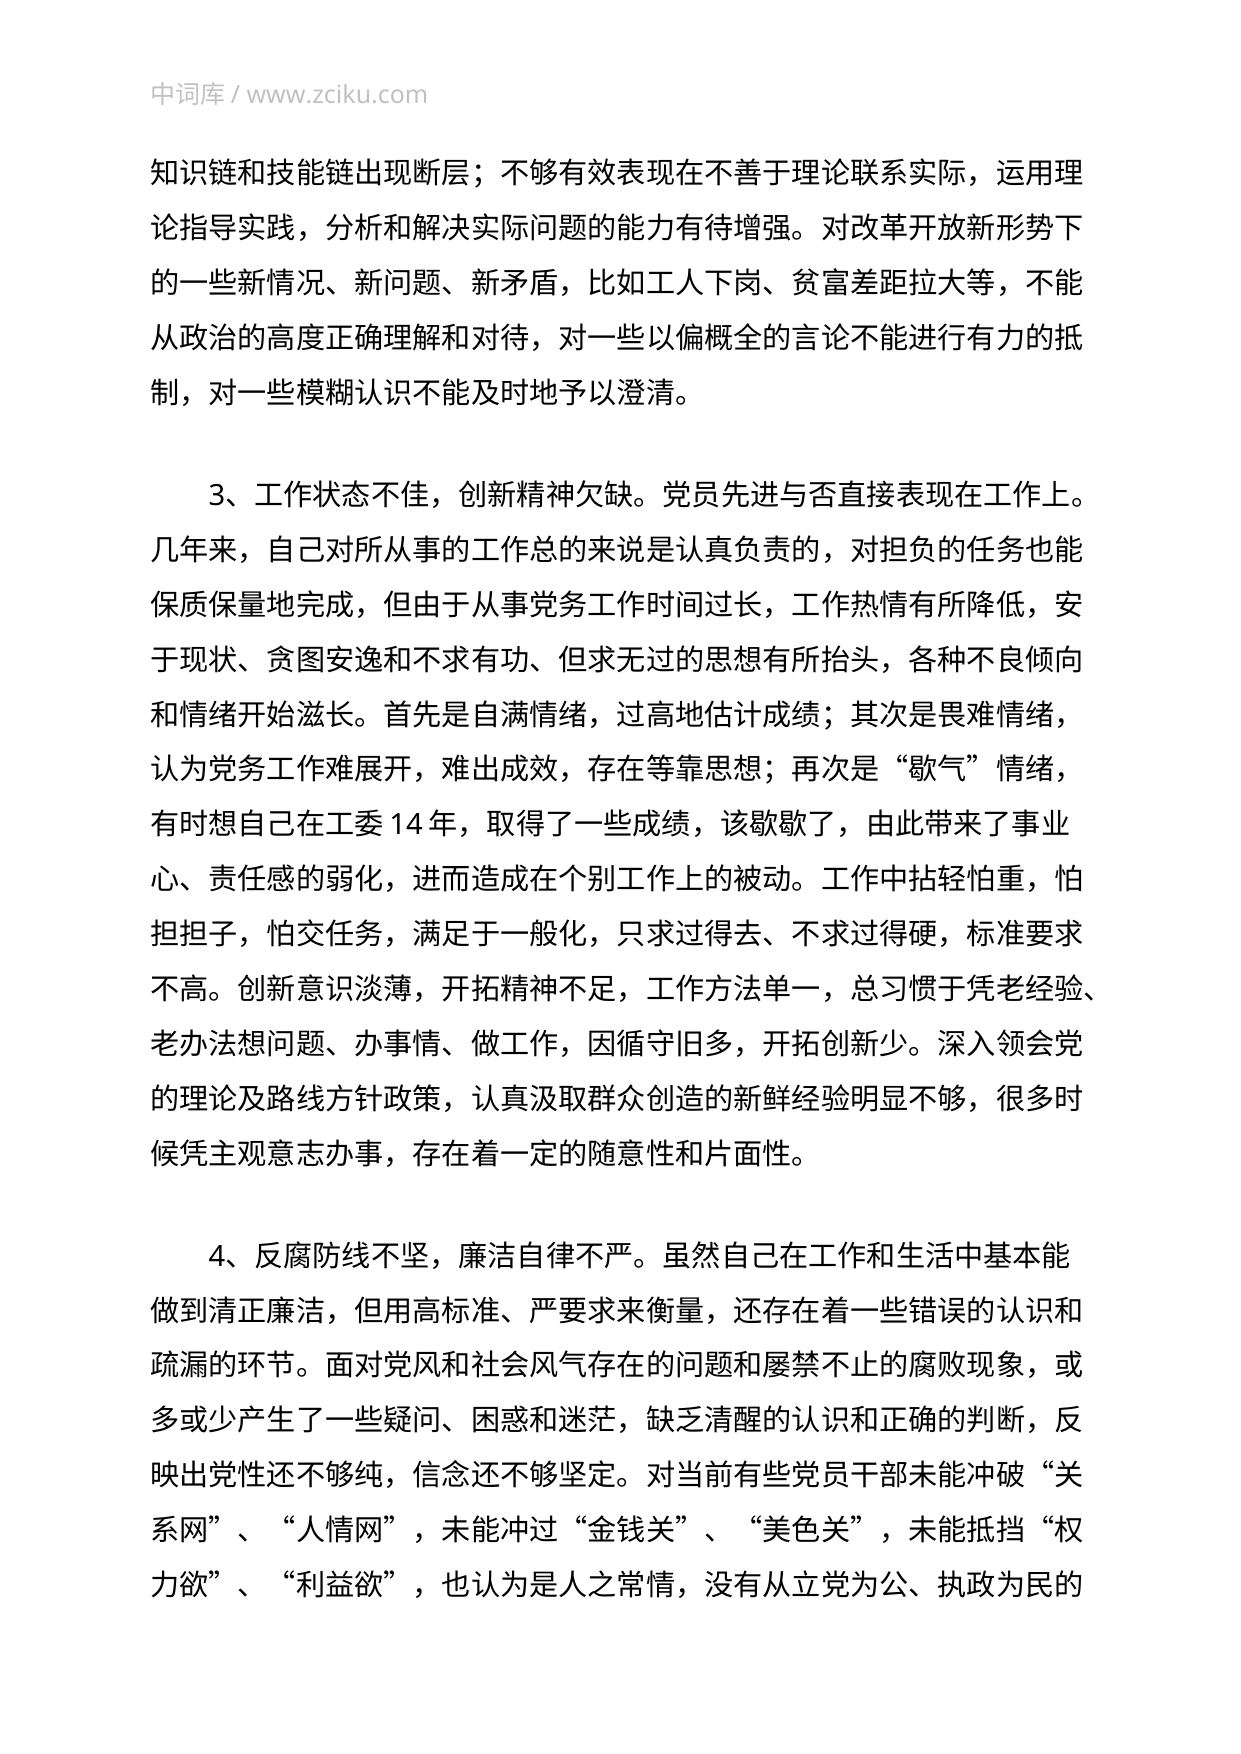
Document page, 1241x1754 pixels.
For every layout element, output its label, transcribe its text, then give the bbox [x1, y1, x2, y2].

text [150, 150, 1090, 412]
text 3、工作状态不佳，创新精神欠缺。党员先进与否直接表现在工作上。几年来，自己对所从事的工作总的来说是认真负责的，对担负的任务也能保质保量地完成，但由于从事党务工作时间过长，工作热情有所降低，安于现状、贪图安逸和不求有功、但求无过的思想有所抬头，各种不良倾向和情绪开始滋长。首先是自满情绪，过高地估计成绩；其次是畏难情绪，认为党务工作难展开，难出成效，存在等靠思想；再次是“歇气”情绪，有时想自己在工委14年，取得了一些成绩，该歇歇了，由此带来了事业心、责任感的弱化，进而造成在个别工作上的被动。工作中拈轻怕重，怕担担子，怕交任务，满足于一般化，只求过得去、不求过得硬，标准要求不高。创新意识淡薄，开拓精神不足，工作方法单一，总习惯于凭老经验、老办法想问题、办事情、做工作，因循守旧多，开拓创新少。深入领会党的理论及路线方针政策，认真汲取群众创造的新鲜经验明显不够，很多时候凭主观意志办事，存在着一定的随意性和片面性。 [150, 471, 1090, 1173]
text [150, 1232, 1090, 1604]
